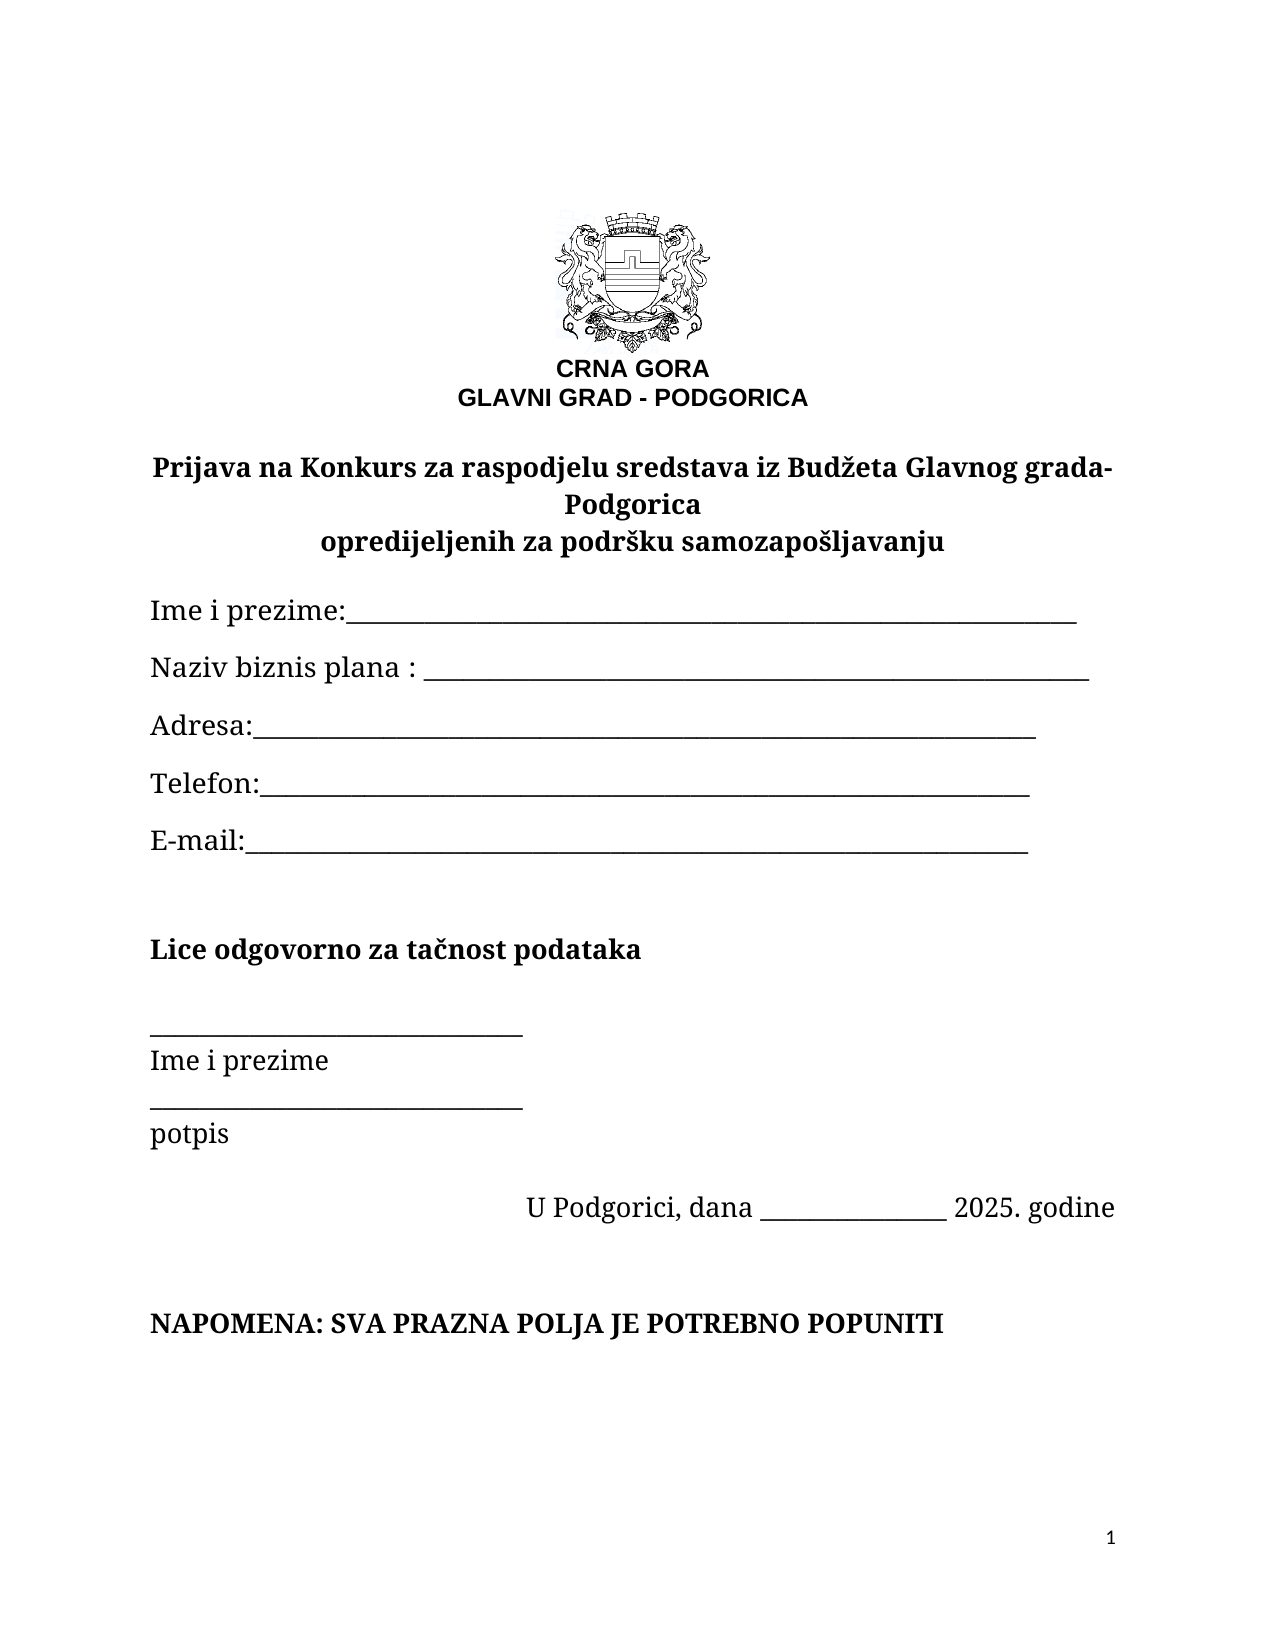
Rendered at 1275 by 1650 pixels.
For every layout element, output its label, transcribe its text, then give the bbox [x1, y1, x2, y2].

text U Podgorici, dana _______________ 2025. godine [150, 1188, 1116, 1225]
text opredijeljenih za podršku samozapošljavanju [150, 522, 1116, 559]
text potpis [150, 1115, 1116, 1152]
text Prijava na Konkurs za raspodjelu sredstava iz Budžeta Glavnog grada-Podgorica [150, 448, 1116, 522]
picture [555, 203, 711, 354]
text Ime i prezime:________________________________________________________ [150, 591, 1116, 628]
text Adresa:____________________________________________________________ [150, 706, 1116, 743]
text Ime i prezime [150, 1041, 1116, 1078]
text E-mail:____________________________________________________________ [150, 822, 1116, 859]
text Telefon:___________________________________________________________ [150, 764, 1116, 801]
text NAPOMENA: SVA PRAZNA POLJA JE POTREBNO POPUNITI [150, 1305, 1116, 1342]
text Naziv biznis plana : ___________________________________________________ [150, 649, 1116, 686]
text GLAVNI GRAD - PODGORICA [150, 383, 1116, 411]
text Lice odgovorno za tačnost podataka [150, 930, 1116, 967]
text ______________________________ [150, 1004, 1116, 1041]
text ______________________________ [150, 1078, 1116, 1115]
text Crna Gora [150, 354, 1116, 383]
